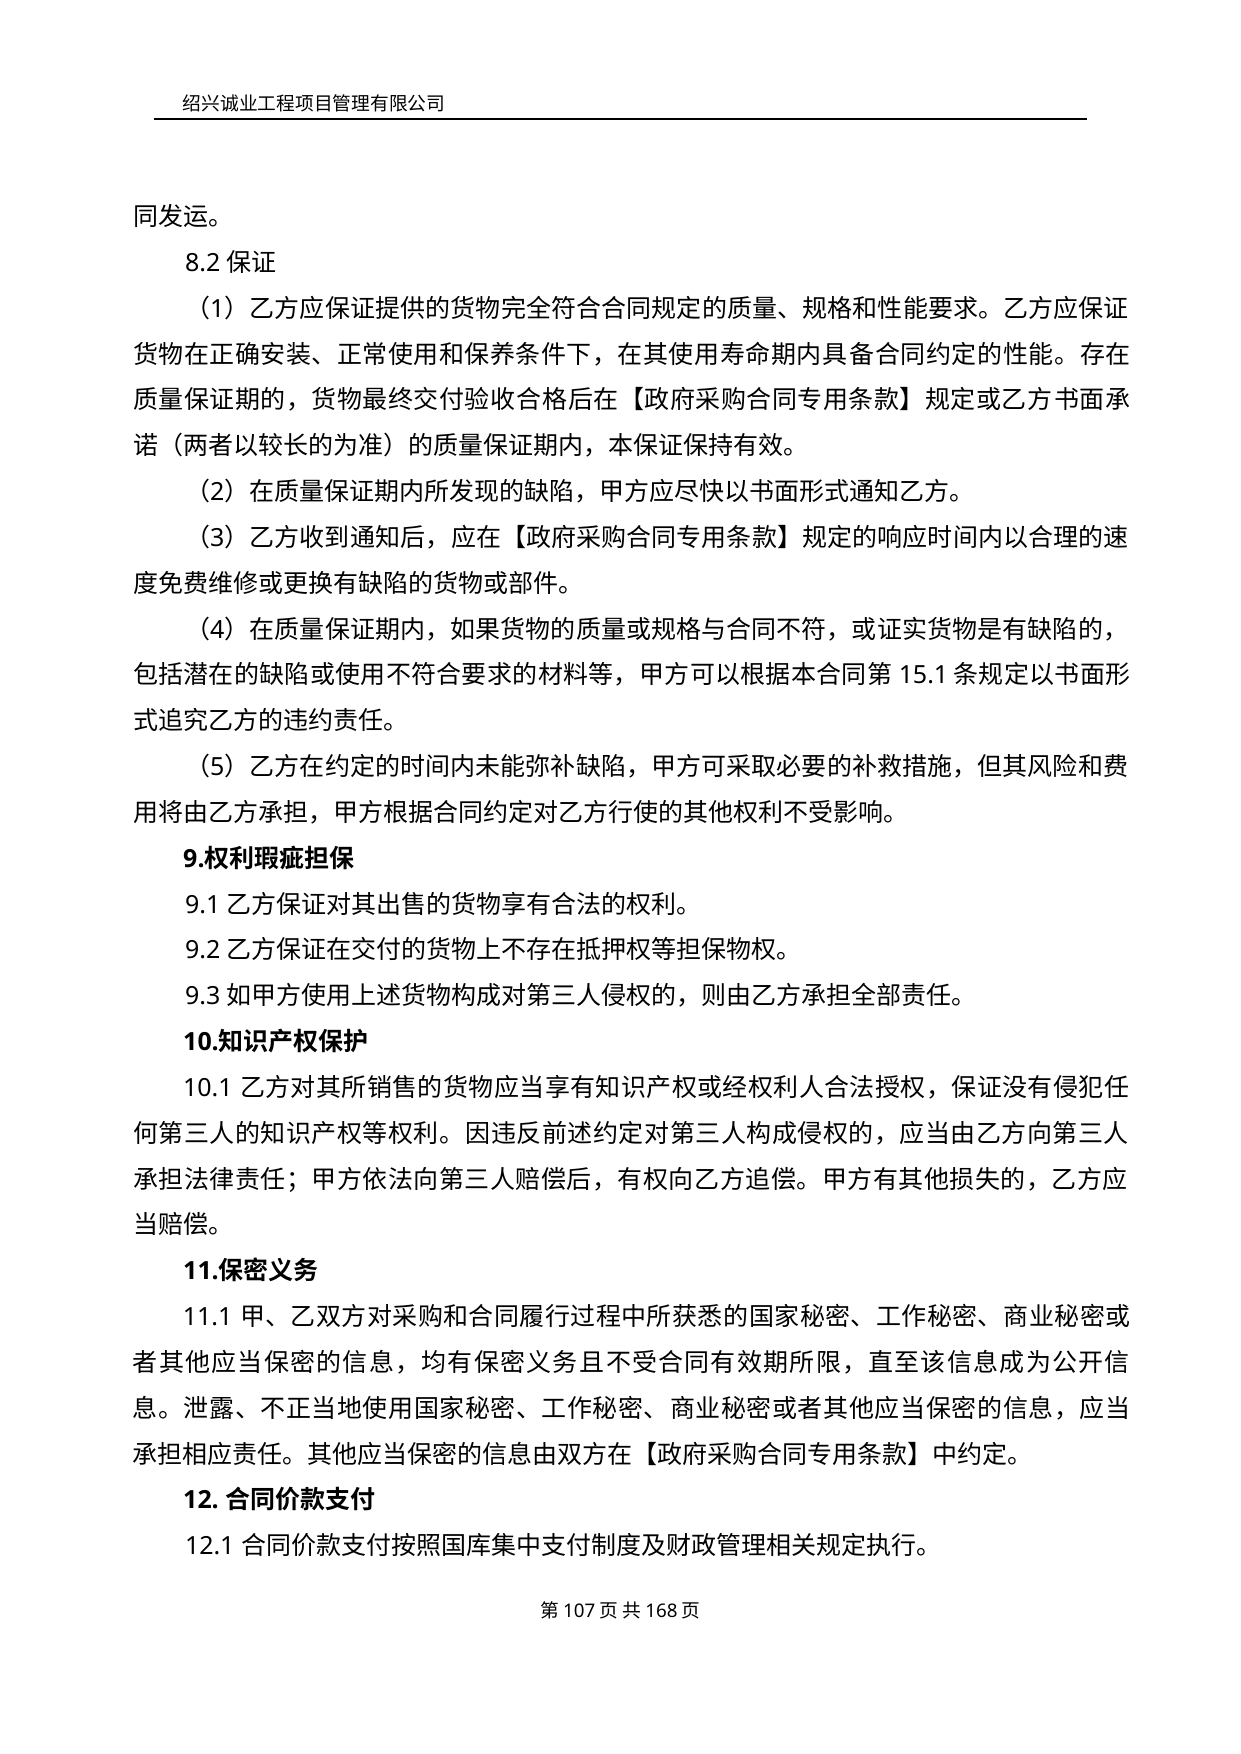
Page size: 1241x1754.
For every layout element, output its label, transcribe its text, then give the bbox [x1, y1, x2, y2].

list 11.保密义务 [133, 1243, 1130, 1289]
text （1）乙方应保证提供的货物完全符合合同规定的质量、规格和性能要求。乙方应保证货物在正确安装、正常使用和保养条件下，在其使用寿命期内具备合同约定的性能。存在质量保证期的，货物最终交付验收合格后在【政府采购合同专用条款】规定或乙方书面承诺（两者以较长的为准）的质量保证期内，本保证保持有效。 [133, 281, 1130, 464]
list 9.权利瑕疵担保 [133, 831, 1130, 876]
text （4）在质量保证期内，如果货物的质量或规格与合同不符，或证实货物是有缺陷的，包括潜在的缺陷或使用不符合要求的材料等，甲方可以根据本合同第15.1条规定以书面形式追究乙方的违约责任。 [133, 601, 1130, 739]
text 10.1 乙方对其所销售的货物应当享有知识产权或经权利人合法授权，保证没有侵犯任何第三人的知识产权等权利。因违反前述约定对第三人构成侵权的，应当由乙方向第三人承担法律责任；甲方依法向第三人赔偿后，有权向乙方追偿。甲方有其他损失的，乙方应当赔偿。 [133, 1060, 1130, 1243]
text 8.2 保证 [110, 235, 1130, 281]
list 12. 合同价款支付 [133, 1472, 1130, 1518]
text 12.1 合同价款支付按照国库集中支付制度及财政管理相关规定执行。 [110, 1518, 1130, 1564]
list 10.知识产权保护 [133, 1014, 1130, 1060]
list 11.1 甲、乙双方对采购和合同履行过程中所获悉的国家秘密、工作秘密、商业秘密或者其他应当保密的信息，均有保密义务且不受合同有效期所限，直至该信息成为公开信息。泄露、不正当地使用国家秘密、工作秘密、商业秘密或者其他应当保密的信息，应当承担相应责任。其他应当保密的信息由双方在【政府采购合同专用条款】中约定。 [133, 1289, 1130, 1472]
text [133, 189, 1130, 235]
text （5）乙方在约定的时间内未能弥补缺陷，甲方可采取必要的补救措施，但其风险和费用将由乙方承担，甲方根据合同约定对乙方行使的其他权利不受影响。 [133, 739, 1130, 831]
text （3）乙方收到通知后，应在【政府采购合同专用条款】规定的响应时间内以合理的速度免费维修或更换有缺陷的货物或部件。 [133, 510, 1130, 601]
text 9.3 如甲方使用上述货物构成对第三人侵权的，则由乙方承担全部责任。 [110, 968, 1130, 1014]
text 9.1 乙方保证对其出售的货物享有合法的权利。 [110, 876, 1130, 922]
text （2）在质量保证期内所发现的缺陷，甲方应尽快以书面形式通知乙方。 [110, 464, 1130, 510]
text 9.2 乙方保证在交付的货物上不存在抵押权等担保物权。 [110, 922, 1130, 968]
